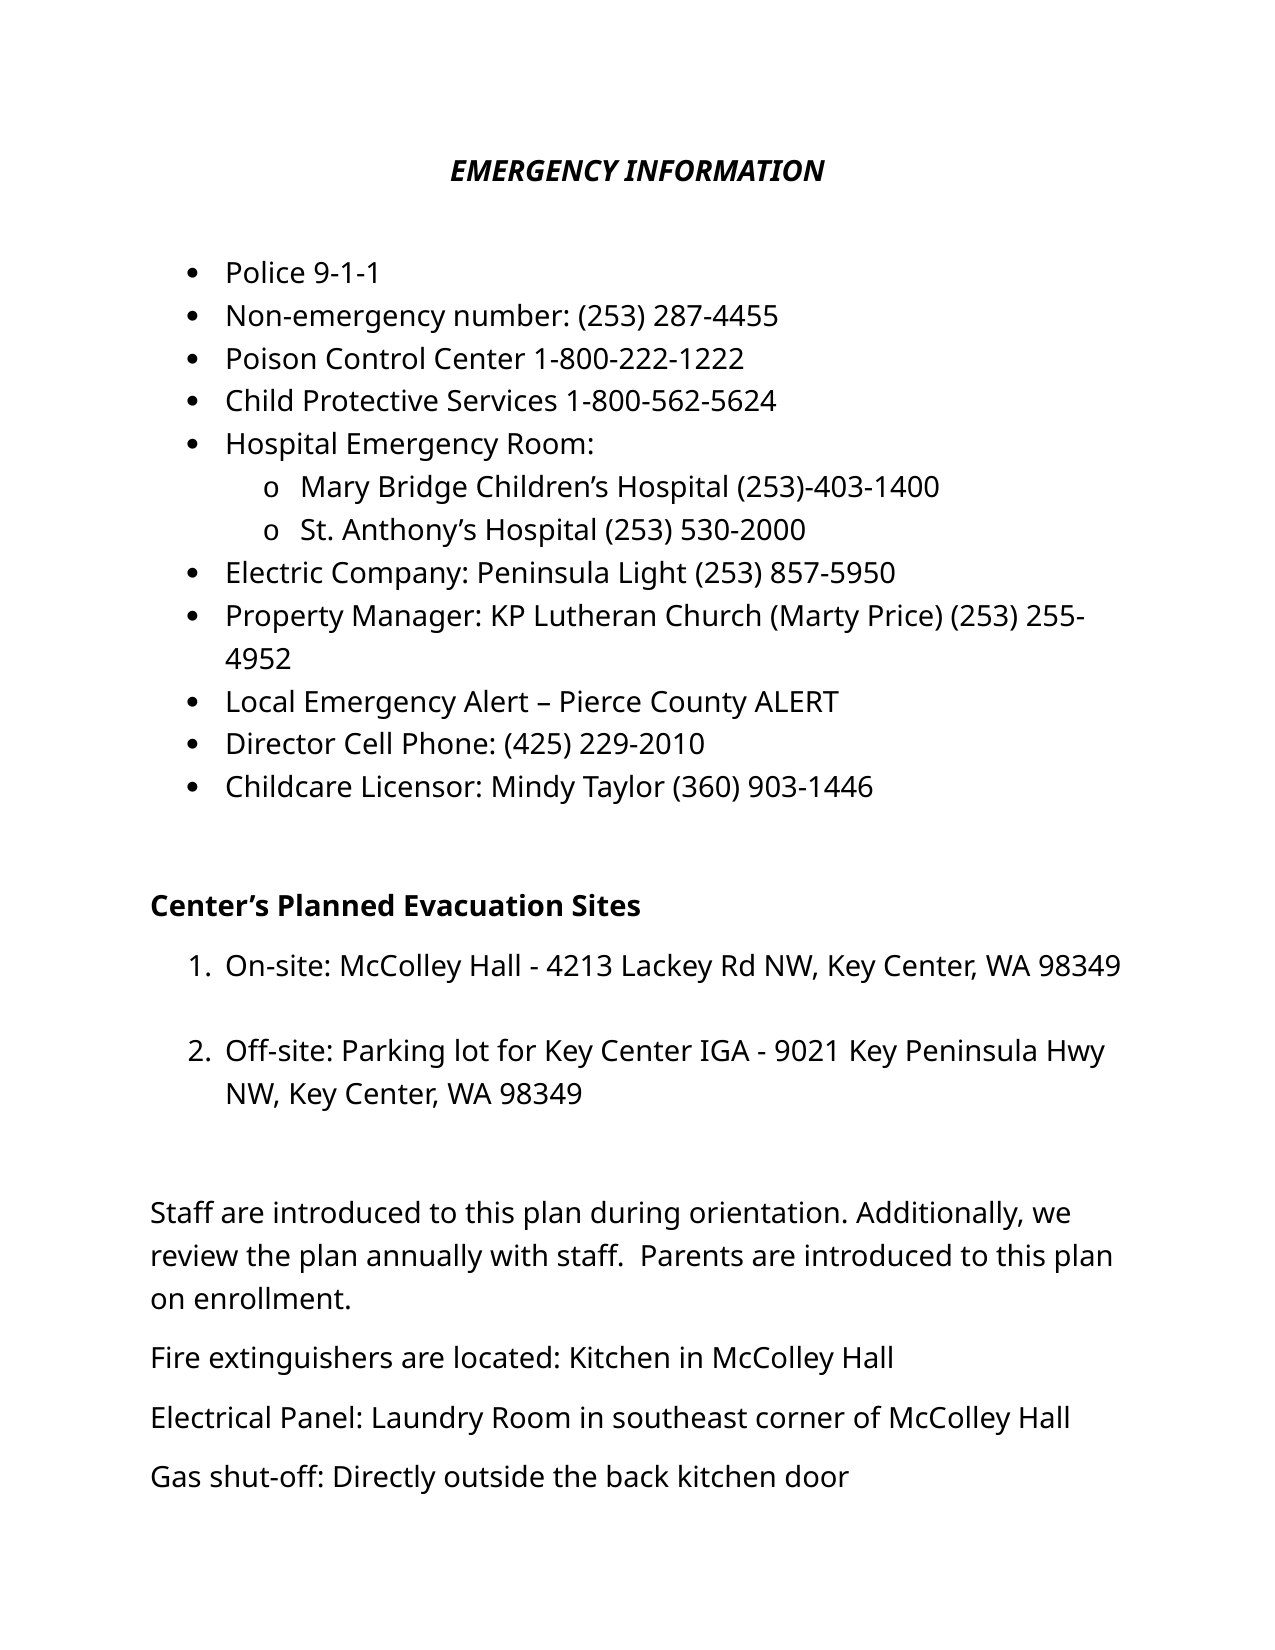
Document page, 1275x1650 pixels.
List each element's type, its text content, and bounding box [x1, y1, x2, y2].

text Gas shut-off: Directly outside the back kitchen door [150, 1456, 1125, 1496]
list St. Anthony’s Hospital (253) 530-2000 [262, 509, 1125, 549]
list On-site: McColley Hall - 4213 Lackey Rd NW, Key Center, WA 98349 [187, 945, 1125, 984]
text Center’s Planned Evacuation Sites [150, 885, 1125, 925]
list Poison Control Center 1-800-222-1222 [187, 338, 1125, 378]
list Childcare Licensor: Mindy Taylor (360) 903-1446 [187, 766, 1125, 806]
list Local Emergency Alert – Pierce County ALERT [187, 681, 1125, 721]
list Mary Bridge Children’s Hospital (253)-403-1400 [262, 466, 1125, 506]
list Police 9-1-1 [187, 252, 1125, 292]
list Electric Company: Peninsula Light (253) 857-5950 [187, 552, 1125, 592]
text Staff are introduced to this plan during orientation. Additionally, we review the plan annually with staff. Parents are introduced to this plan on enrollment. [150, 1192, 1125, 1318]
text Fire extinguishers are located: Kitchen in McColley Hall [150, 1337, 1125, 1377]
text Electrical Panel: Laundry Room in southeast corner of McColley Hall [150, 1397, 1125, 1437]
list Hospital Emergency Room: [187, 423, 1125, 463]
text EMERGENCY INFORMATION [150, 150, 1125, 190]
list Child Protective Services 1-800-562-5624 [187, 381, 1125, 420]
list Property Manager: KP Lutheran Church (Marty Price) (253) 255-4952 [187, 595, 1125, 678]
list Non-emergency number: (253) 287-4455 [187, 295, 1125, 335]
list Director Cell Phone: (425) 229-2010 [187, 724, 1125, 763]
list Off-site: Parking lot for Key Center IGA - 9021 Key Peninsula Hwy NW, Key Center, WA 98349 [187, 1031, 1125, 1113]
